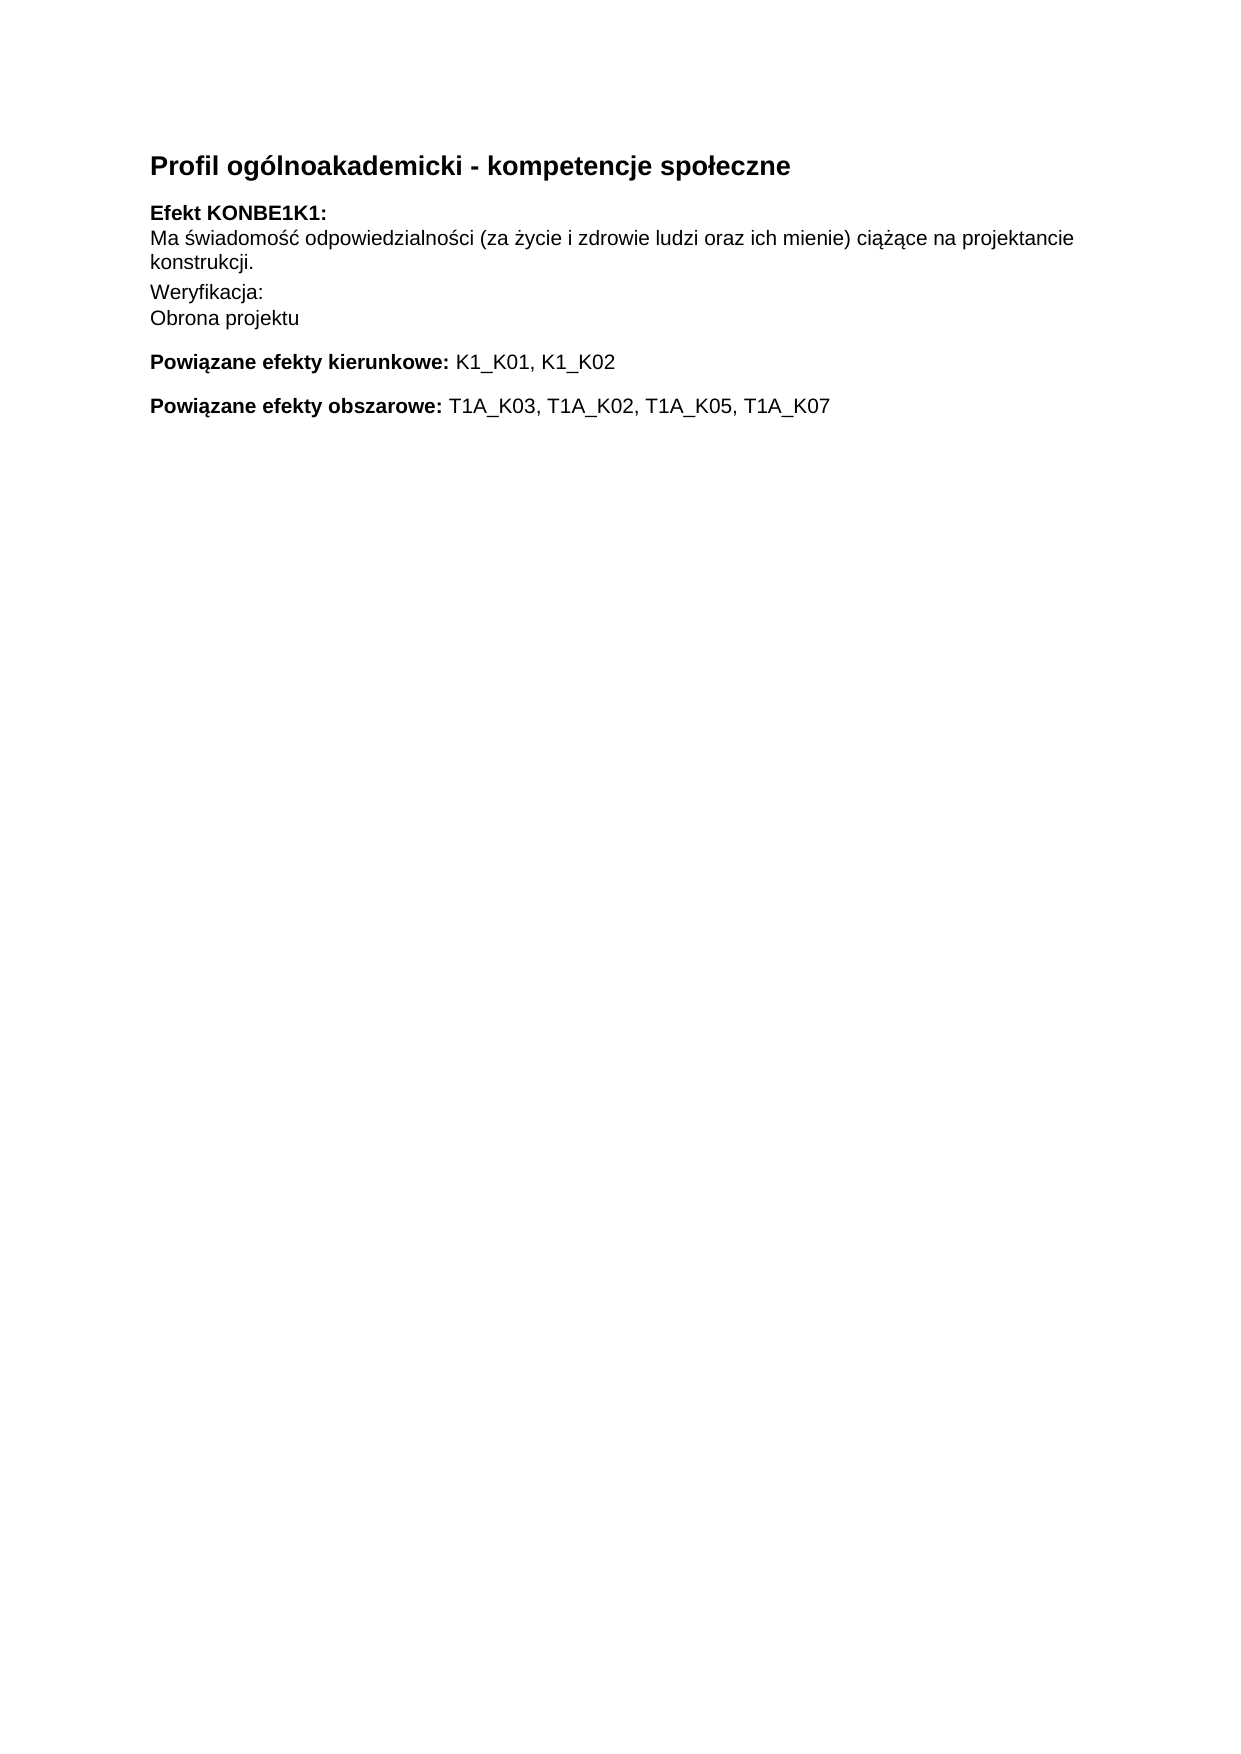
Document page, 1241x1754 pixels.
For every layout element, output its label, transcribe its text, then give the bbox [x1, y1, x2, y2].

text Ma świadomość odpowiedzialności (za życie i zdrowie ludzi oraz ich mienie) ciążące na projektancie konstrukcji. [150, 226, 1090, 274]
text Powiązane efekty kierunkowe: K1_K01, K1_K02 [150, 350, 1090, 374]
text Efekt KONBE1K1: [150, 201, 1090, 225]
text Weryfikacja: [150, 280, 1090, 304]
subtitle Profil ogólnoakademicki - kompetencje społeczne [150, 150, 1090, 181]
text Powiązane efekty obszarowe: T1A_K03, T1A_K02, T1A_K05, T1A_K07 [150, 394, 1090, 418]
text Obrona projektu [150, 306, 1090, 330]
